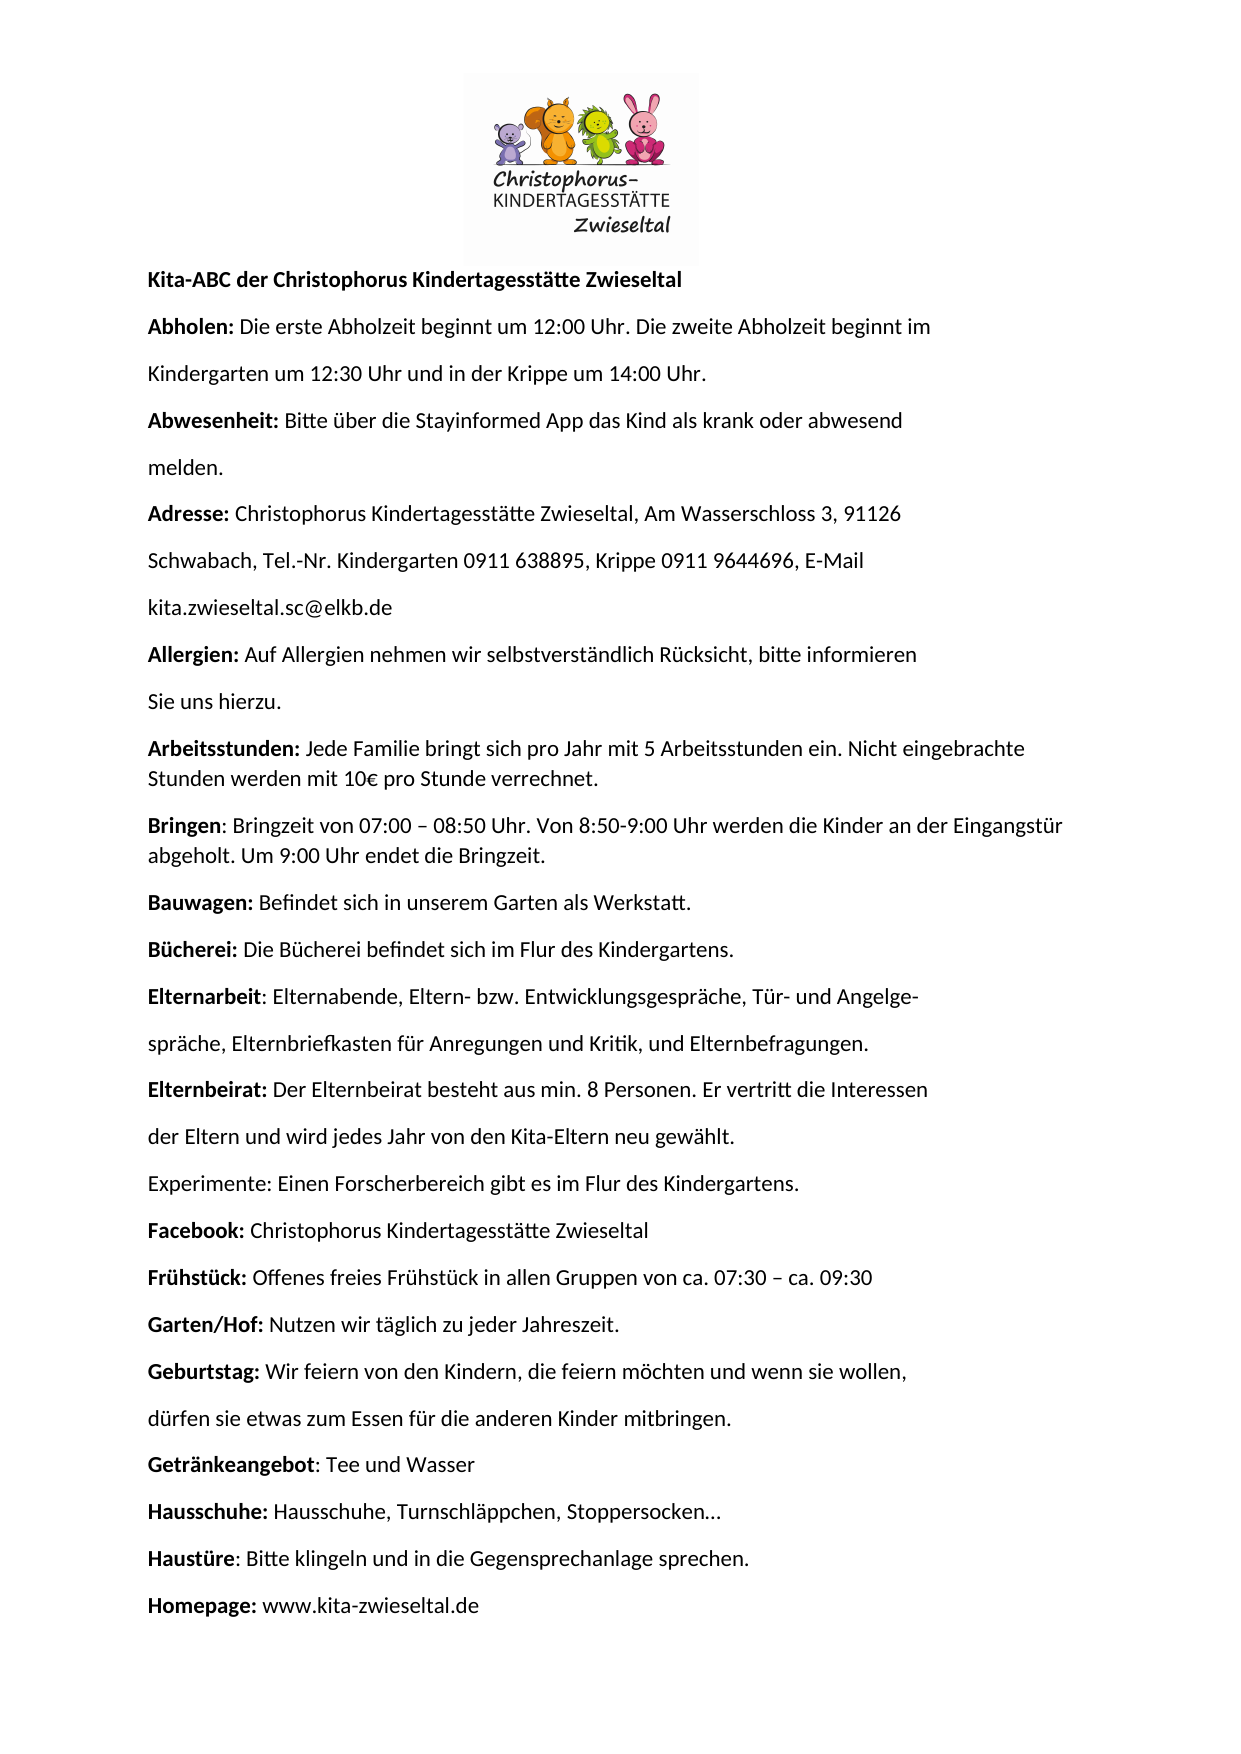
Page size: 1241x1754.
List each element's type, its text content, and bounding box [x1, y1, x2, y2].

text Kindergarten um 12:30 Uhr und in der Krippe um 14:00 Uhr. [148, 359, 1093, 387]
text Schwabach, Tel.-Nr. Kindergarten 0911 638895, Krippe 0911 9644696, E-Mail [148, 546, 1093, 574]
text Garten/Hof: Nutzen wir täglich zu jeder Jahreszeit. [148, 1310, 1093, 1338]
text Abwesenheit: Bitte über die Stayinformed App das Kind als krank oder abwesend [148, 406, 1093, 434]
text Getränkeangebot: Tee und Wasser [148, 1451, 1093, 1478]
text kita.zwieseltal.sc@elkb.de [148, 593, 1093, 621]
text Bücherei: Die Bücherei befindet sich im Flur des Kindergartens. [148, 935, 1093, 963]
text spräche, Elternbriefkasten für Anregungen und Kritik, und Elternbefragungen. [148, 1029, 1093, 1057]
text Frühstück: Offenes freies Frühstück in allen Gruppen von ca. 07:30 – ca. 09:30 [148, 1263, 1093, 1291]
text Sie uns hierzu. [148, 687, 1093, 715]
text Experimente: Einen Forscherbereich gibt es im Flur des Kindergartens. [148, 1169, 1093, 1197]
text Hausschuhe: Hausschuhe, Turnschläppchen, Stoppersocken… [148, 1497, 1093, 1525]
text Elternbeirat: Der Elternbeirat besteht aus min. 8 Personen. Er vertritt die Interessen [148, 1076, 1093, 1103]
text Facebook: Christophorus Kindertagesstätte Zwieseltal [148, 1216, 1093, 1244]
text Kita-ABC der Christophorus Kindertagesstätte Zwieseltal [148, 265, 1093, 293]
text Haustüre: Bitte klingeln und in die Gegensprechanlage sprechen. [148, 1544, 1093, 1572]
text Elternarbeit: Elternabende, Eltern- bzw. Entwicklungsgespräche, Tür- und Angelge- [148, 982, 1093, 1010]
text Abholen: Die erste Abholzeit beginnt um 12:00 Uhr. Die zweite Abholzeit beginnt im [148, 312, 1093, 340]
text Allergien: Auf Allergien nehmen wir selbstverständlich Rücksicht, bitte informieren [148, 640, 1093, 668]
text melden. [148, 453, 1093, 481]
text Homepage: www.kita-zwieseltal.de [148, 1591, 1093, 1619]
picture [463, 73, 700, 266]
text Adresse: Christophorus Kindertagesstätte Zwieseltal, Am Wasserschloss 3, 91126 [148, 499, 1093, 527]
text dürfen sie etwas zum Essen für die anderen Kinder mitbringen. [148, 1404, 1093, 1432]
text Bringen: Bringzeit von 07:00 – 08:50 Uhr. Von 8:50-9:00 Uhr werden die Kinder an der Eingangstür abgeholt. Um 9:00 Uhr endet die Bringzeit. [148, 811, 1093, 869]
text Bauwagen: Befindet sich in unserem Garten als Werkstatt. [148, 888, 1093, 916]
text Arbeitsstunden: Jede Familie bringt sich pro Jahr mit 5 Arbeitsstunden ein. Nicht eingebrachte Stunden werden mit 10€ pro Stunde verrechnet. [148, 734, 1093, 792]
text der Eltern und wird jedes Jahr von den Kita-Eltern neu gewählt. [148, 1122, 1093, 1150]
text Geburtstag: Wir feiern von den Kindern, die feiern möchten und wenn sie wollen, [148, 1357, 1093, 1385]
